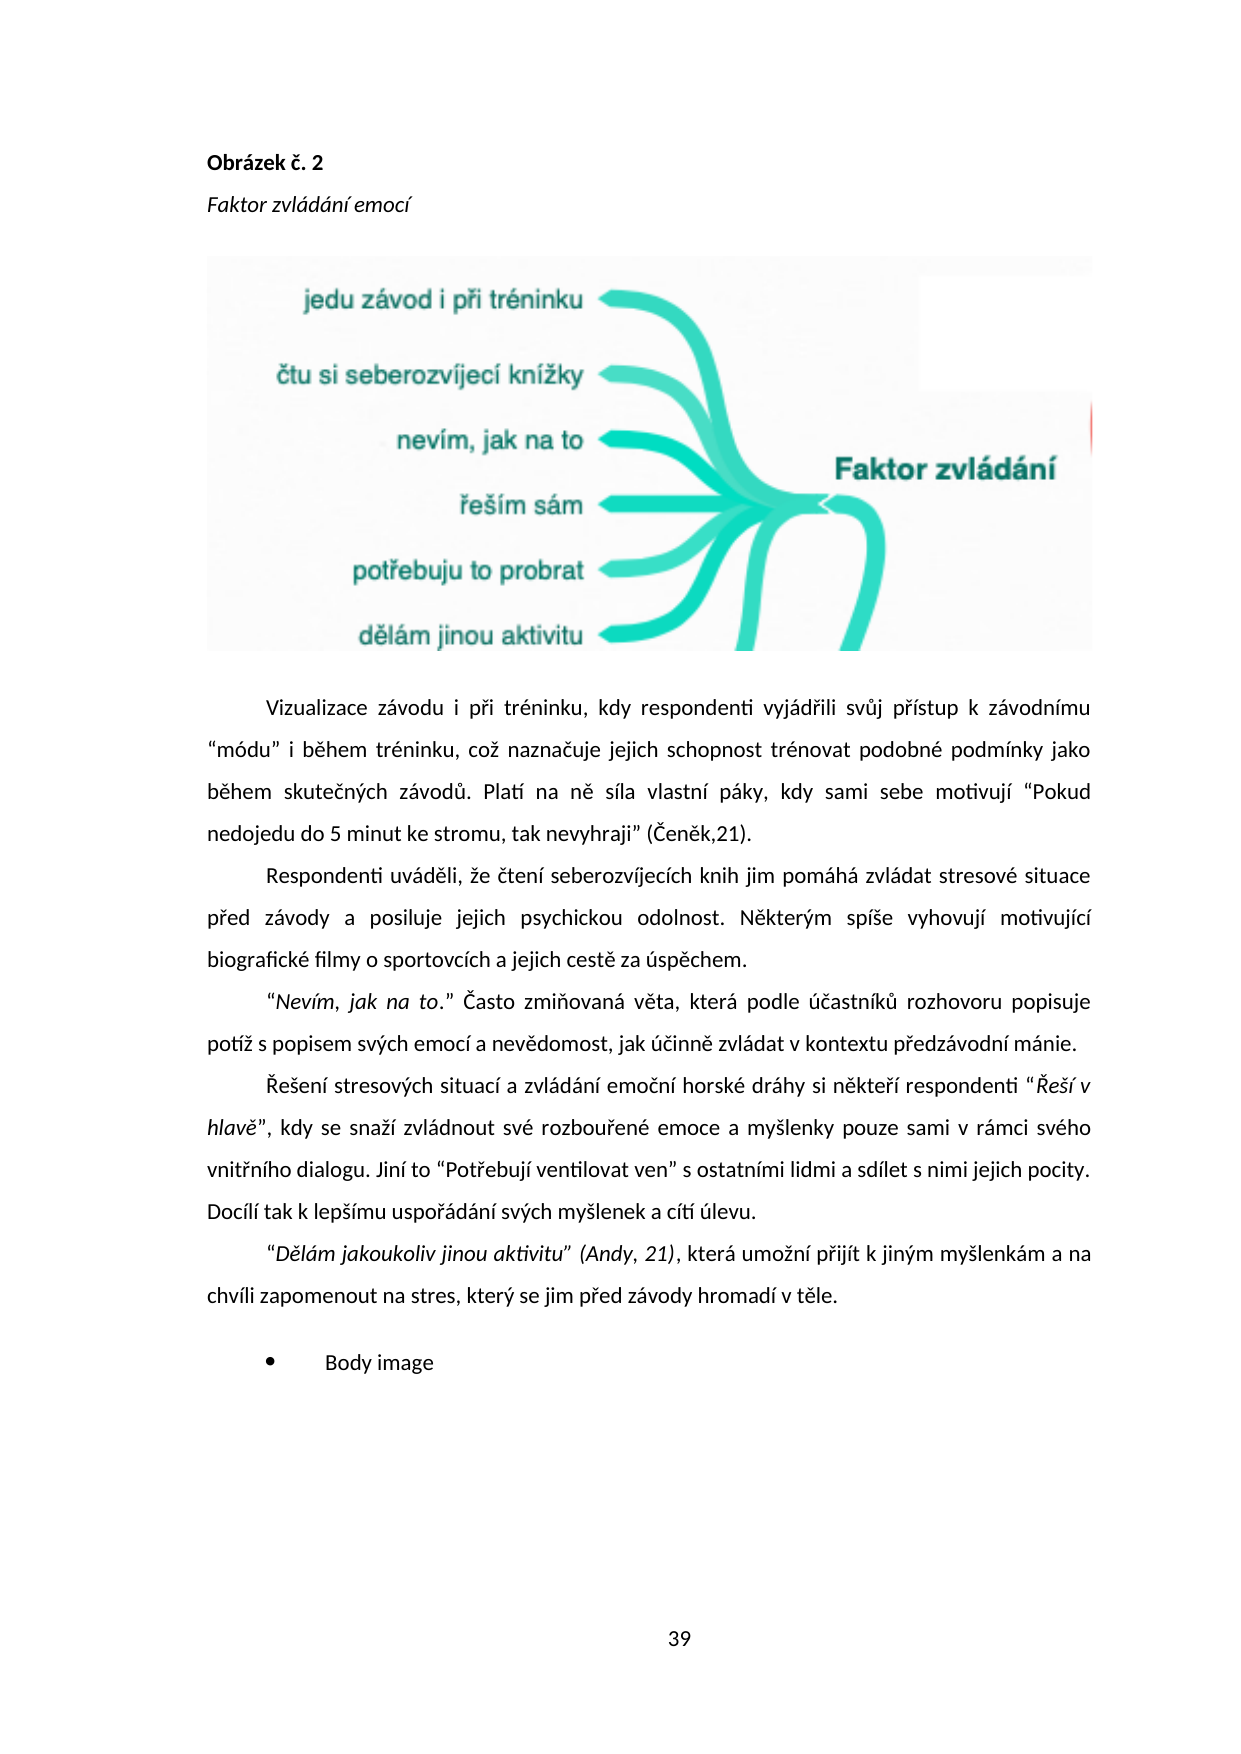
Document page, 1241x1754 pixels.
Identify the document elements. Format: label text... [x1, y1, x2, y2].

text Obrázek č. 2 [207, 148, 1092, 176]
picture [206, 256, 1093, 651]
text “Dělám jakoukoliv jinou aktivitu” (Andy, 21), která umožní přijít k jiným myšlenkám a na chvíli zapomenout na stres, který se jim před závody hromadí v těle. [207, 1239, 1092, 1309]
text Faktor zvládání emocí [207, 190, 1092, 218]
text Řešení stresových situací a zvládání emoční horské dráhy si někteří respondenti “Řeší v hlavě”, kdy se snaží zvládnout své rozbouřené emoce a myšlenky pouze sami v rámci svého vnitřního dialogu. Jiní to “Potřebují ventilovat ven” s ostatními lidmi a sdílet s nimi jejich pocity. Docílí tak k lepšímu uspořádání svých myšlenek a cítí úlevu. [207, 1071, 1092, 1225]
text Respondenti uváděli, že čtení seberozvíjecích knih jim pomáhá zvládat stresové situace před závody a posiluje jejich psychickou odolnost. Některým spíše vyhovují motivující biografické filmy o sportovcích a jejich cestě za úspěchem. [207, 861, 1092, 973]
text Body image [266, 1348, 1092, 1376]
text “Nevím, jak na to.” Často zmiňovaná věta, která podle účastníků rozhovoru popisuje potíž s popisem svých emocí a nevědomost, jak účinně zvládat v kontextu předzávodní mánie. [207, 987, 1092, 1057]
text Vizualizace závodu i při tréninku, kdy respondenti vyjádřili svůj přístup k závodnímu “módu” i během tréninku, což naznačuje jejich schopnost trénovat podobné podmínky jako během skutečných závodů. Platí na ně síla vlastní páky, kdy sami sebe motivují “Pokud nedojedu do 5 minut ke stromu, tak nevyhraji” (Čeněk,21). [207, 693, 1092, 847]
